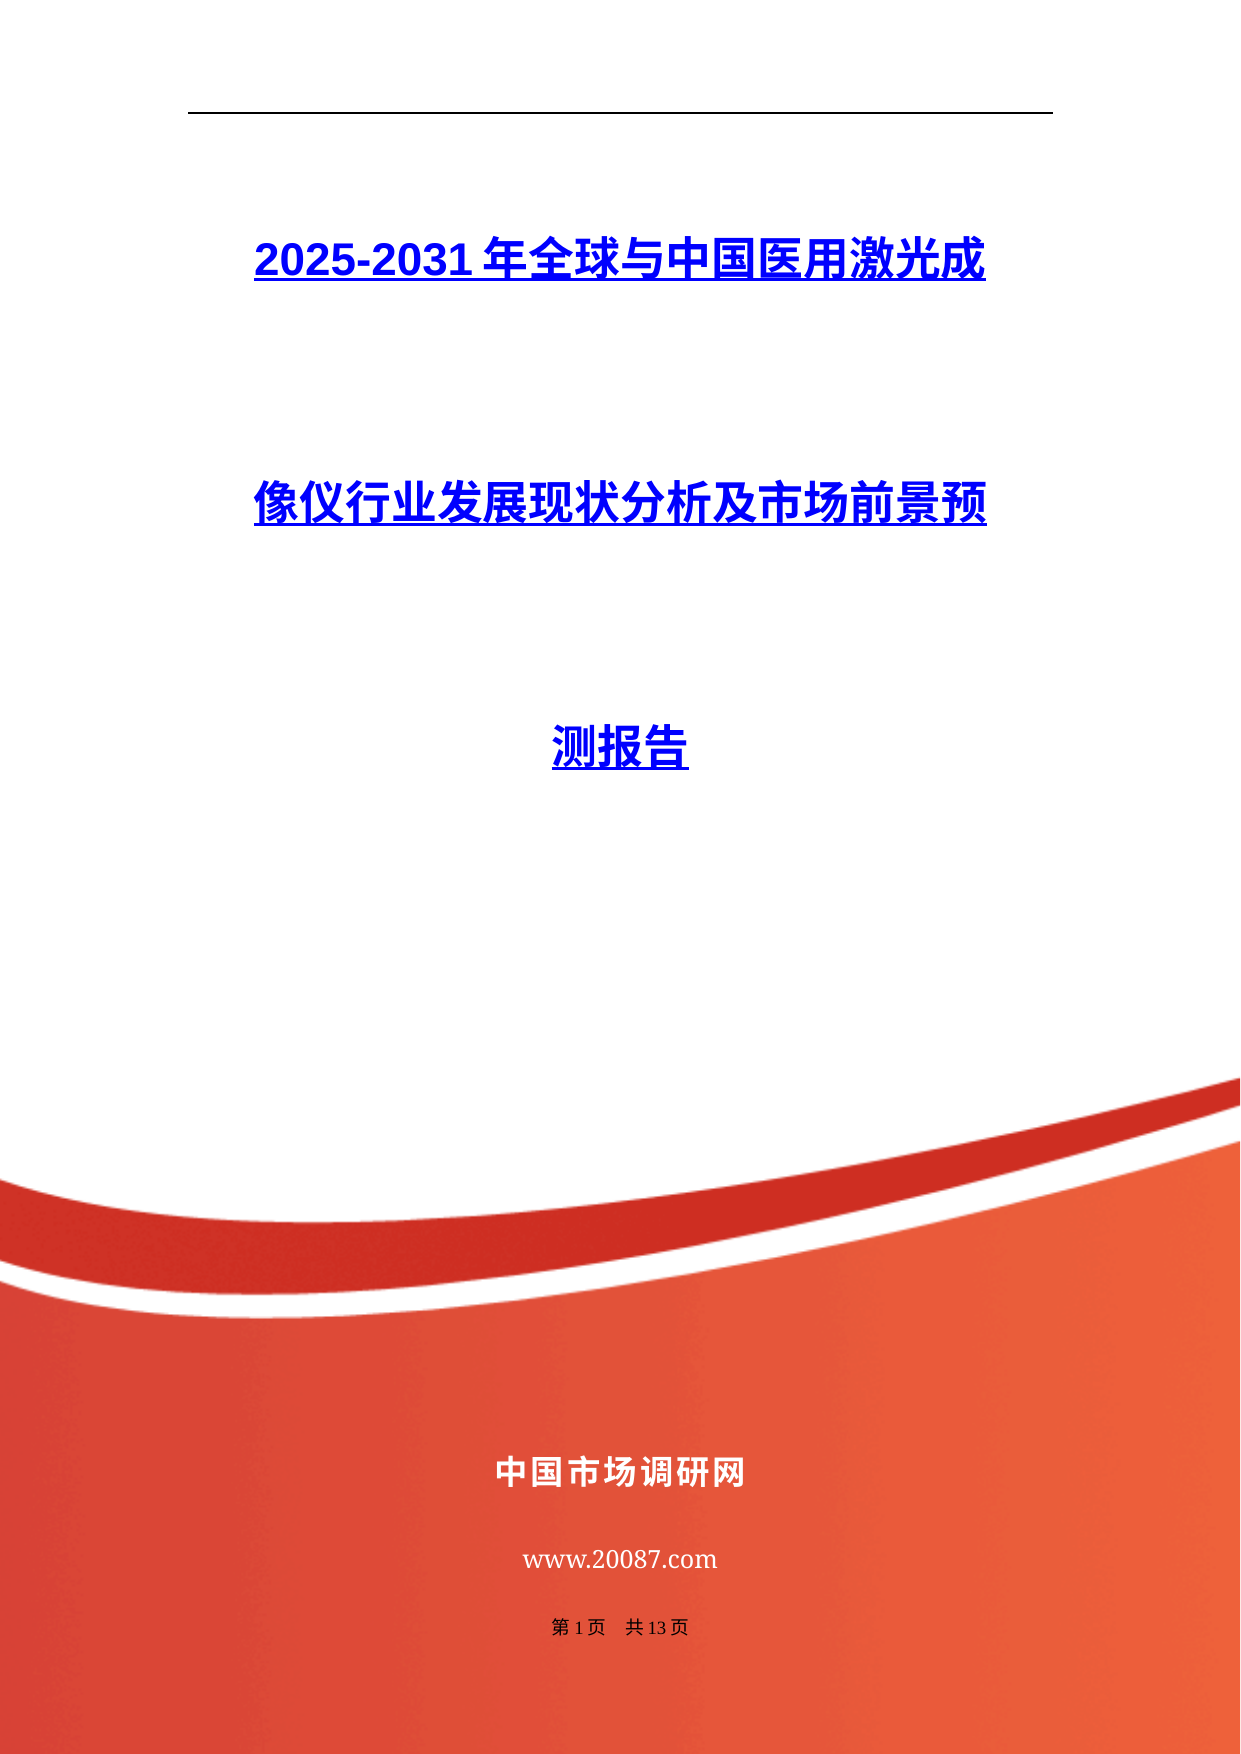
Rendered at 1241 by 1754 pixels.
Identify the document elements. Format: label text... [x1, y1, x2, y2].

subtitle 中国市场调研网 [187, 1437, 1053, 1502]
text www.20087.com [187, 1526, 1053, 1591]
picture [0, 1006, 1241, 1754]
table_header 2025-2031年全球与中国医用激光成像仪行业发展现状分析及市场前景预测报告 [188, 207, 1053, 871]
